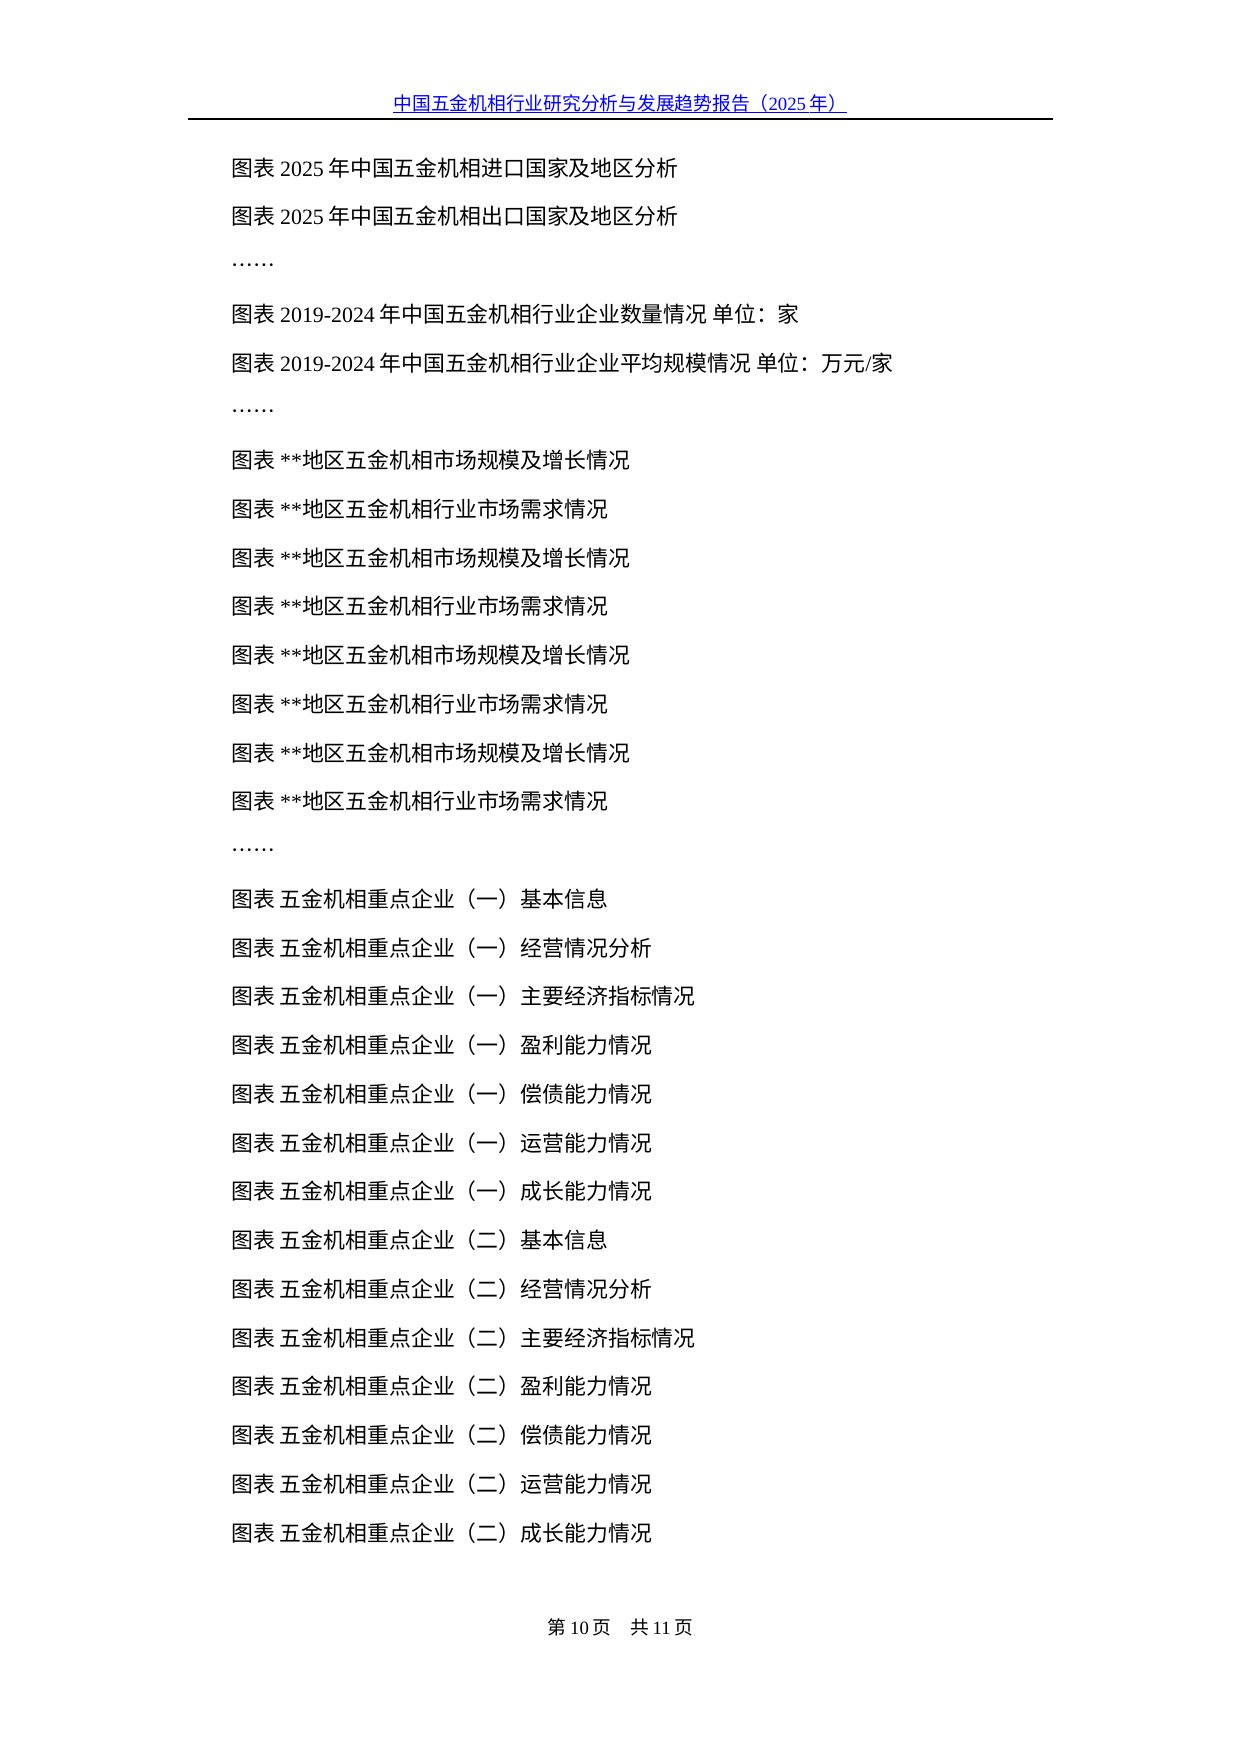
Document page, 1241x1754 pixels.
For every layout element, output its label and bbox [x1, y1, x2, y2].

text [187, 150, 1053, 1548]
